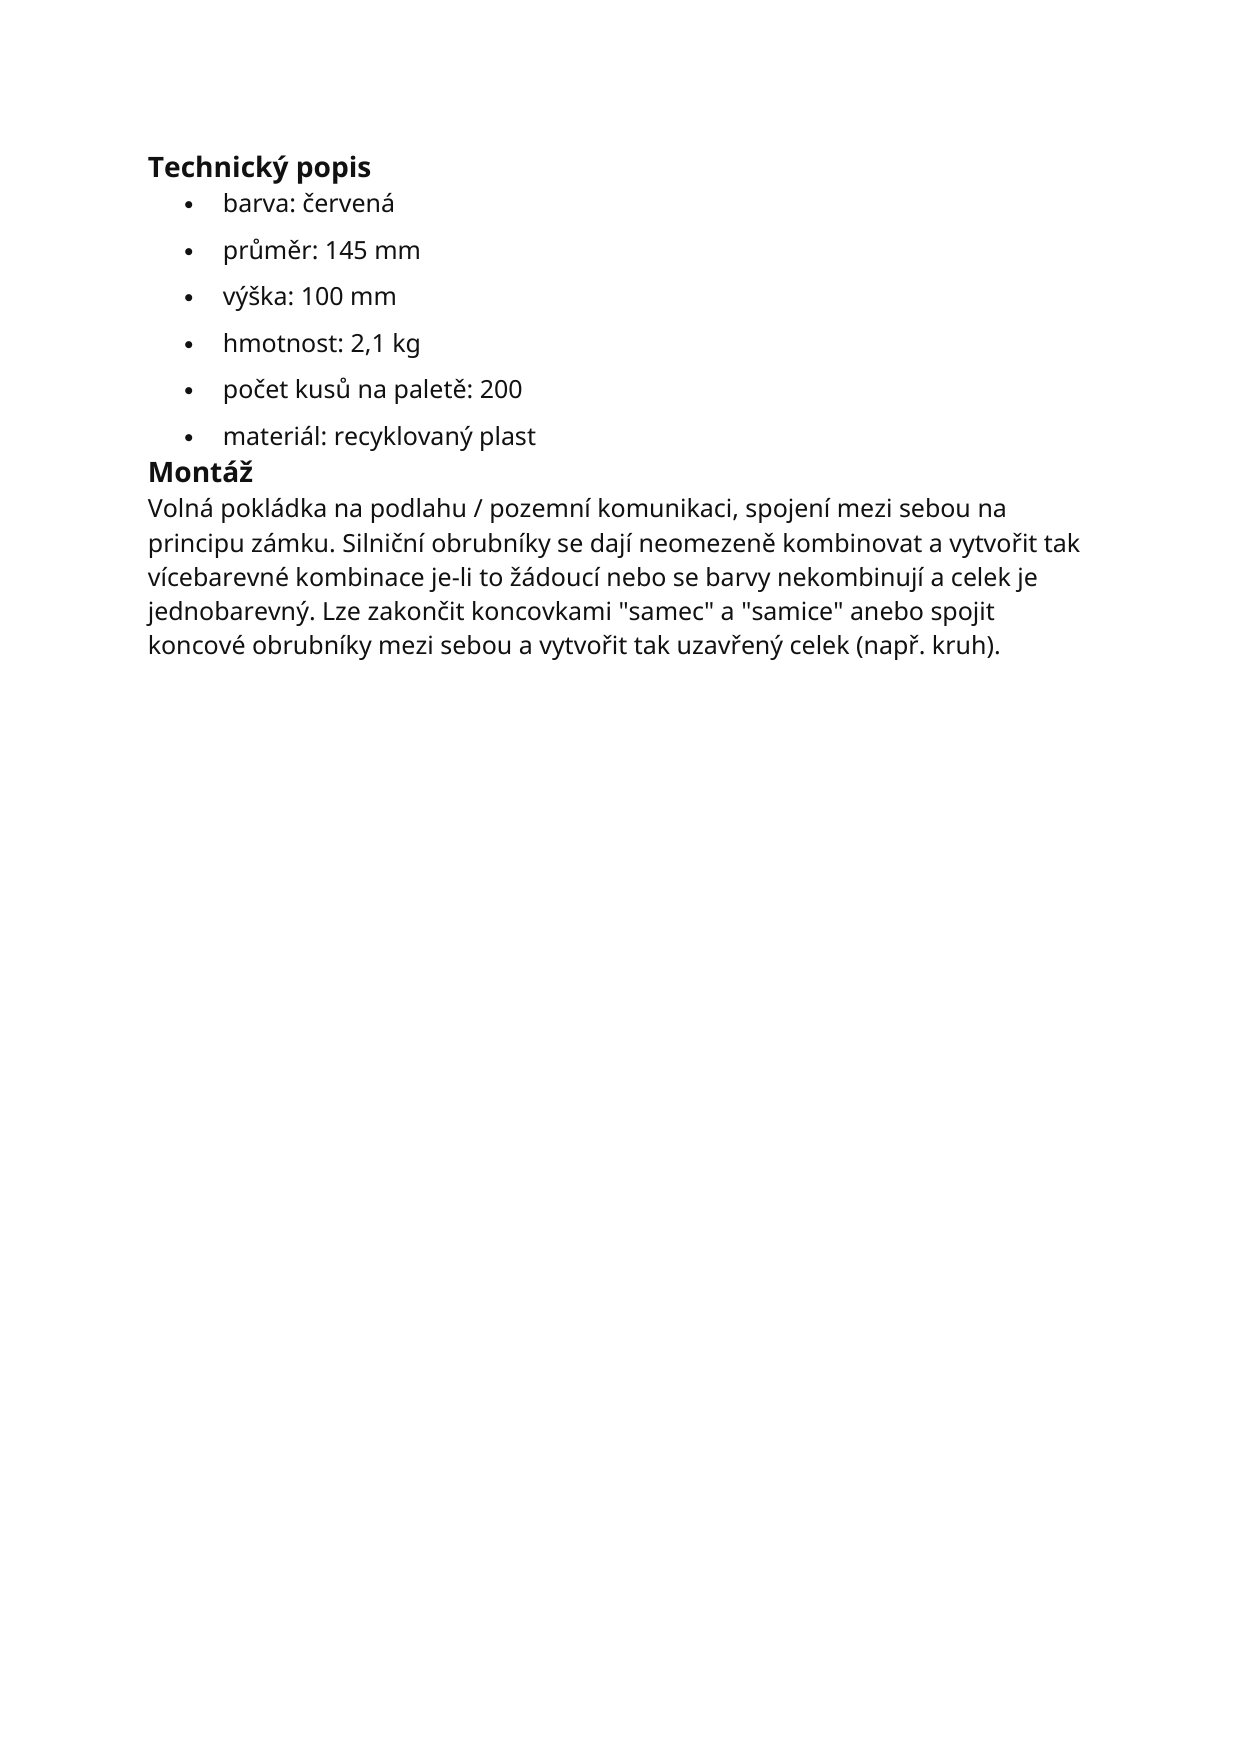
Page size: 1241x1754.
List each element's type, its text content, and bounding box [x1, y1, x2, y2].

text Volná pokládka na podlahu / pozemní komunikaci, spojení mezi sebou na principu zámku. Silniční obrubníky se dají neomezeně kombinovat a vytvořit tak vícebarevné kombinace je-li to žádoucí nebo se barvy nekombinují a celek je jednobarevný. Lze zakončit koncovkami "samec" a "samice" anebo spojit koncové obrubníky mezi sebou a vytvořit tak uzavřený celek (např. kruh). [148, 491, 1093, 661]
text Technický popis [148, 148, 1093, 186]
list průměr: 145 mm [185, 232, 1093, 267]
list počet kusů na paletě: 200 [185, 372, 1093, 406]
list hmotnost: 2,1 kg [185, 326, 1093, 360]
text Montáž [148, 453, 1093, 491]
list materiál: recyklovaný plast [185, 419, 1093, 453]
list výška: 100 mm [185, 279, 1093, 313]
list barva: červená [185, 186, 1093, 220]
